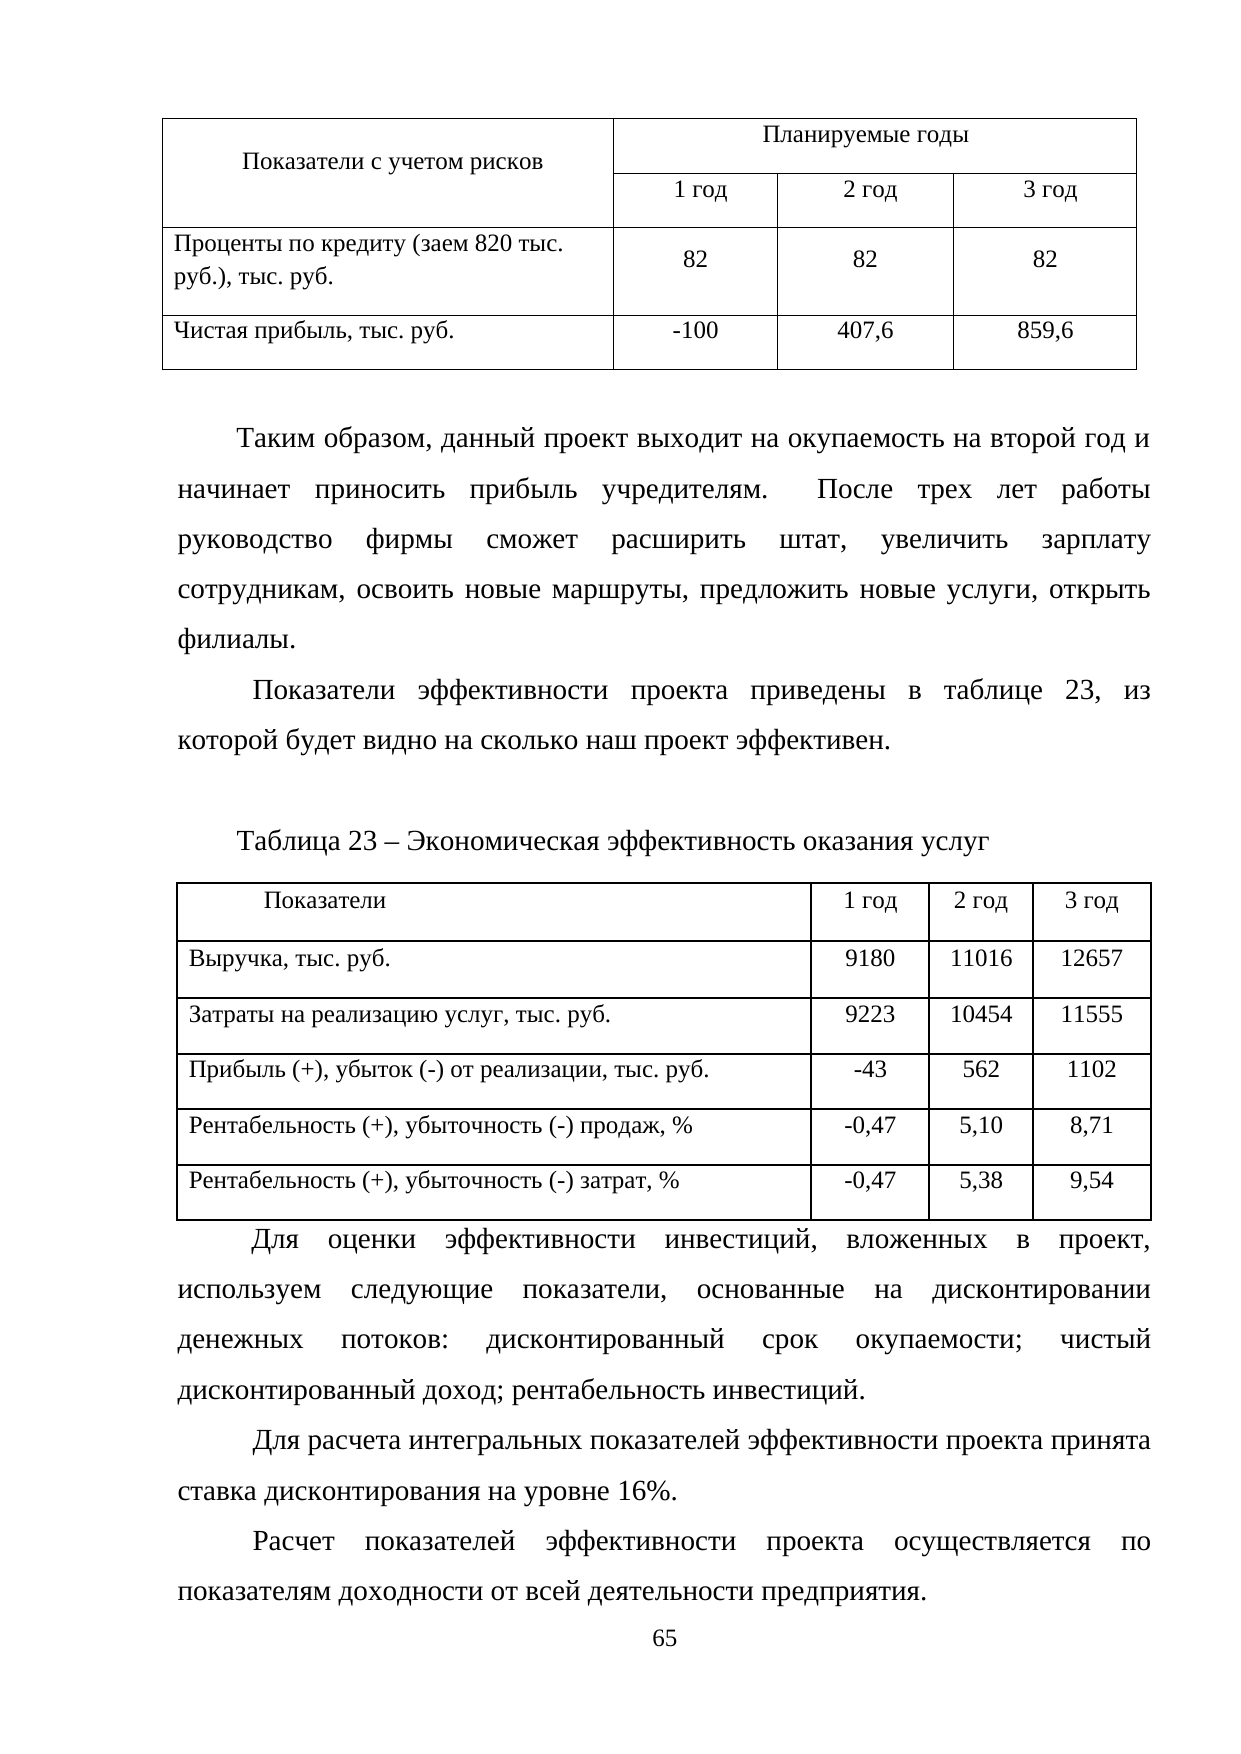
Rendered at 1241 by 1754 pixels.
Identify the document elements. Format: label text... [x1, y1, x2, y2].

text Таблица 23 – Экономическая эффективность оказания услуг [177, 823, 1152, 856]
table_cell 1 год [614, 174, 777, 227]
table_cell 9180 [812, 942, 928, 997]
table_cell Прибыль (+), убыток (-) от реализации, тыс. руб. [178, 1055, 810, 1108]
table_cell -0,47 [812, 1166, 928, 1219]
text Для оценки эффективности инвестиций, вложенных в проект, используем следующие показатели, основанные на дисконтировании денежных потоков: дисконтированный срок окупаемости; чистый дисконтированный доход; рентабельность инвестиций. [177, 1221, 1152, 1406]
table_cell 859,6 [954, 316, 1136, 369]
table_cell 12657 [1034, 942, 1150, 997]
table_cell -100 [614, 316, 777, 369]
table_cell 82 [954, 228, 1136, 314]
table_cell Затраты на реализацию услуг, тыс. руб. [178, 999, 810, 1052]
table_cell Чистая прибыль, тыс. руб. [163, 316, 613, 369]
table_cell -43 [812, 1055, 928, 1108]
table_header Показатели [178, 884, 810, 940]
table_cell Проценты по кредиту (заем 820 тыс. руб.), тыс. руб. [163, 228, 613, 314]
table_cell -0,47 [812, 1110, 928, 1163]
table_cell 10454 [930, 999, 1032, 1052]
table_cell 3 год [954, 174, 1136, 227]
table_cell Рентабельность (+), убыточность (-) продаж, % [178, 1110, 810, 1163]
table_cell 5,38 [930, 1166, 1032, 1219]
table_header Показатели с учетом рисков [163, 119, 613, 227]
table_cell 8,71 [1034, 1110, 1150, 1163]
text Для расчета интегральных показателей эффективности проекта принята ставка дисконтирования на уровне 16%. [177, 1422, 1152, 1506]
table_cell Выручка, тыс. руб. [178, 942, 810, 997]
table_header 3 год [1034, 884, 1150, 940]
table_cell 11016 [930, 942, 1032, 997]
table_cell 2 год [778, 174, 953, 227]
table_cell Рентабельность (+), убыточность (-) затрат, % [178, 1166, 810, 1219]
text Расчет показателей эффективности проекта осуществляется по показателям доходности от всей деятельности предприятия. [177, 1523, 1152, 1607]
table_cell 9,54 [1034, 1166, 1150, 1219]
table_header 1 год [812, 884, 928, 940]
text Показатели эффективности проекта приведены в таблице 23, из которой будет видно на сколько наш проект эффективен. [177, 672, 1152, 756]
table_cell 11555 [1034, 999, 1150, 1052]
table_cell 82 [614, 228, 777, 314]
table_cell 82 [778, 228, 953, 314]
table_cell 9223 [812, 999, 928, 1052]
table_cell 562 [930, 1055, 1032, 1108]
table_header 2 год [930, 884, 1032, 940]
table_cell 407,6 [778, 316, 953, 369]
table_cell 5,10 [930, 1110, 1032, 1163]
table_header Планируемые годы [614, 119, 1136, 173]
table_cell 1102 [1034, 1055, 1150, 1108]
text Таким образом, данный проект выходит на окупаемость на второй год и начинает приносить прибыль учредителям. После трех лет работы руководство фирмы сможет расширить штат, увеличить зарплату сотрудникам, освоить новые маршруты, предложить новые услуги, открыть филиалы. [177, 420, 1152, 655]
